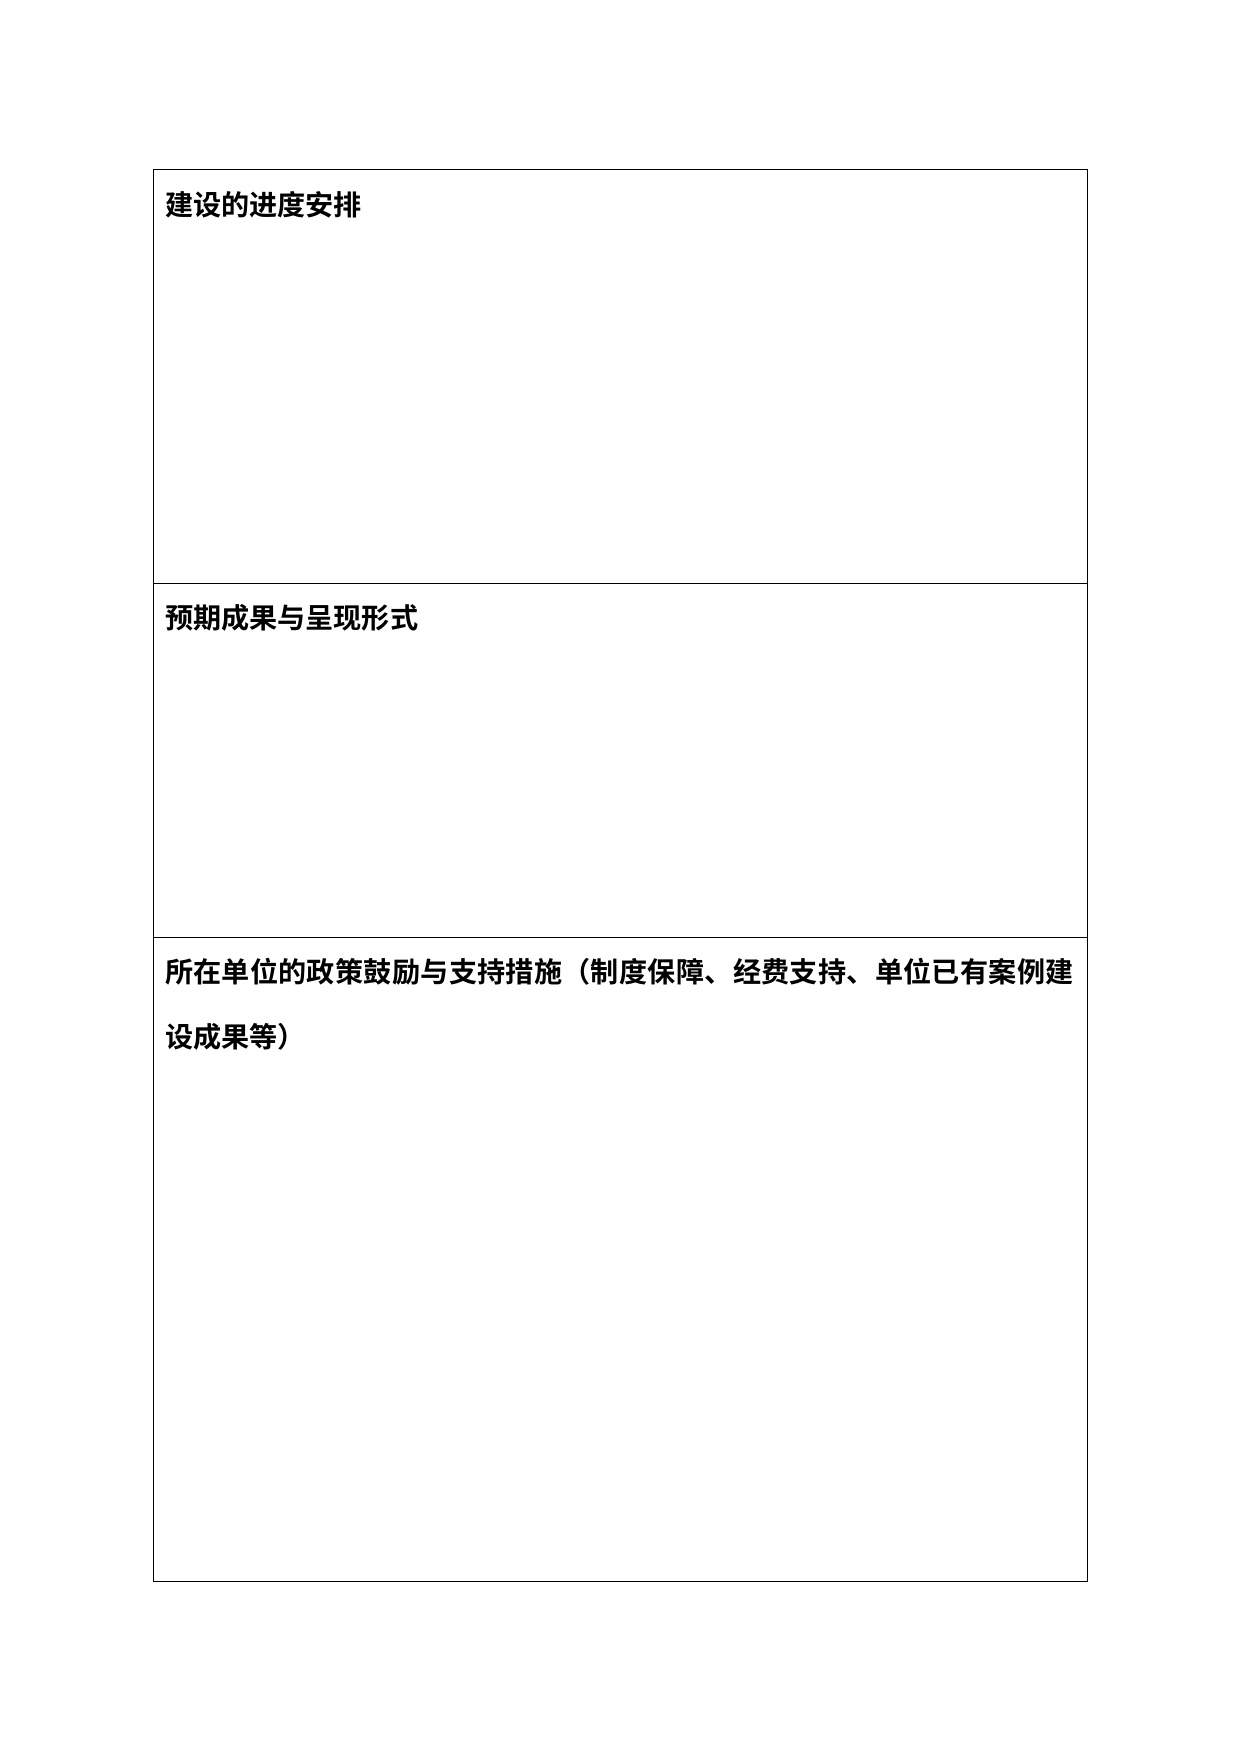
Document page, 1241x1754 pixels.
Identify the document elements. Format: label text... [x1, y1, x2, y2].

table_cell 预期成果与呈现形式 [154, 584, 1087, 937]
table_cell 所在单位的政策鼓励与支持措施（制度保障、经费支持、单位已有案例建设成果等） [154, 938, 1087, 1581]
table_cell 建设的进度安排 [154, 170, 1087, 583]
